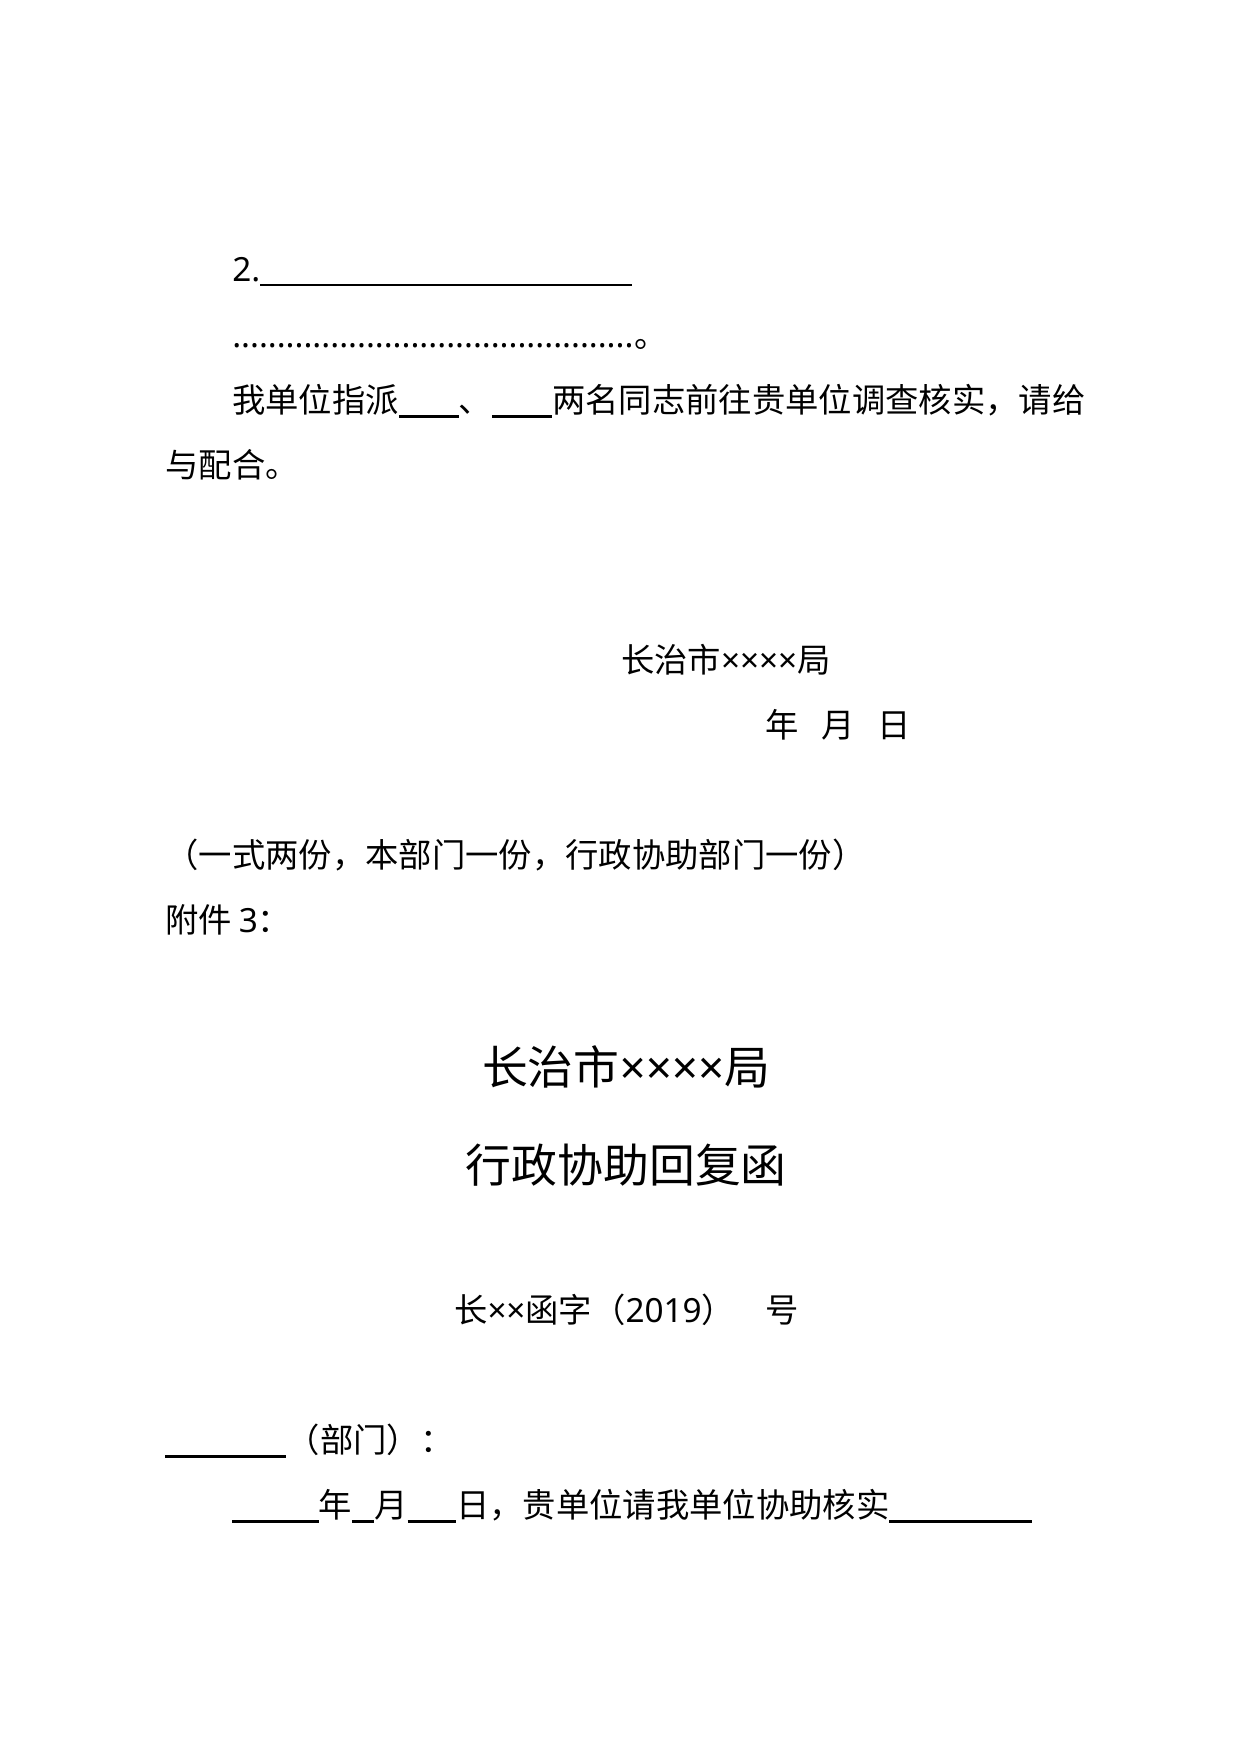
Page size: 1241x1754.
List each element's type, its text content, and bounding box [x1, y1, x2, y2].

text 我单位指派 、 两名同志前往贵单位调查核实，请给与配合。 [165, 366, 1087, 496]
text （部门）： [165, 1406, 1087, 1471]
text .............................................。 [165, 301, 1087, 366]
text 2. [165, 236, 1087, 301]
text （一式两份，本部门一份，行政协助部门一份） [165, 821, 1087, 886]
text 年 月 日，贵单位请我单位协助核实 [165, 1471, 1087, 1536]
text 长治市××××局 [165, 626, 1087, 691]
text 长××函字（2019） 号 [165, 1276, 1087, 1341]
text 行政协助回复函 [165, 1113, 1087, 1211]
text 长治市××××局 [165, 1016, 1087, 1113]
text 附件3： [165, 886, 1087, 951]
text 年 月 日 [165, 691, 1087, 756]
